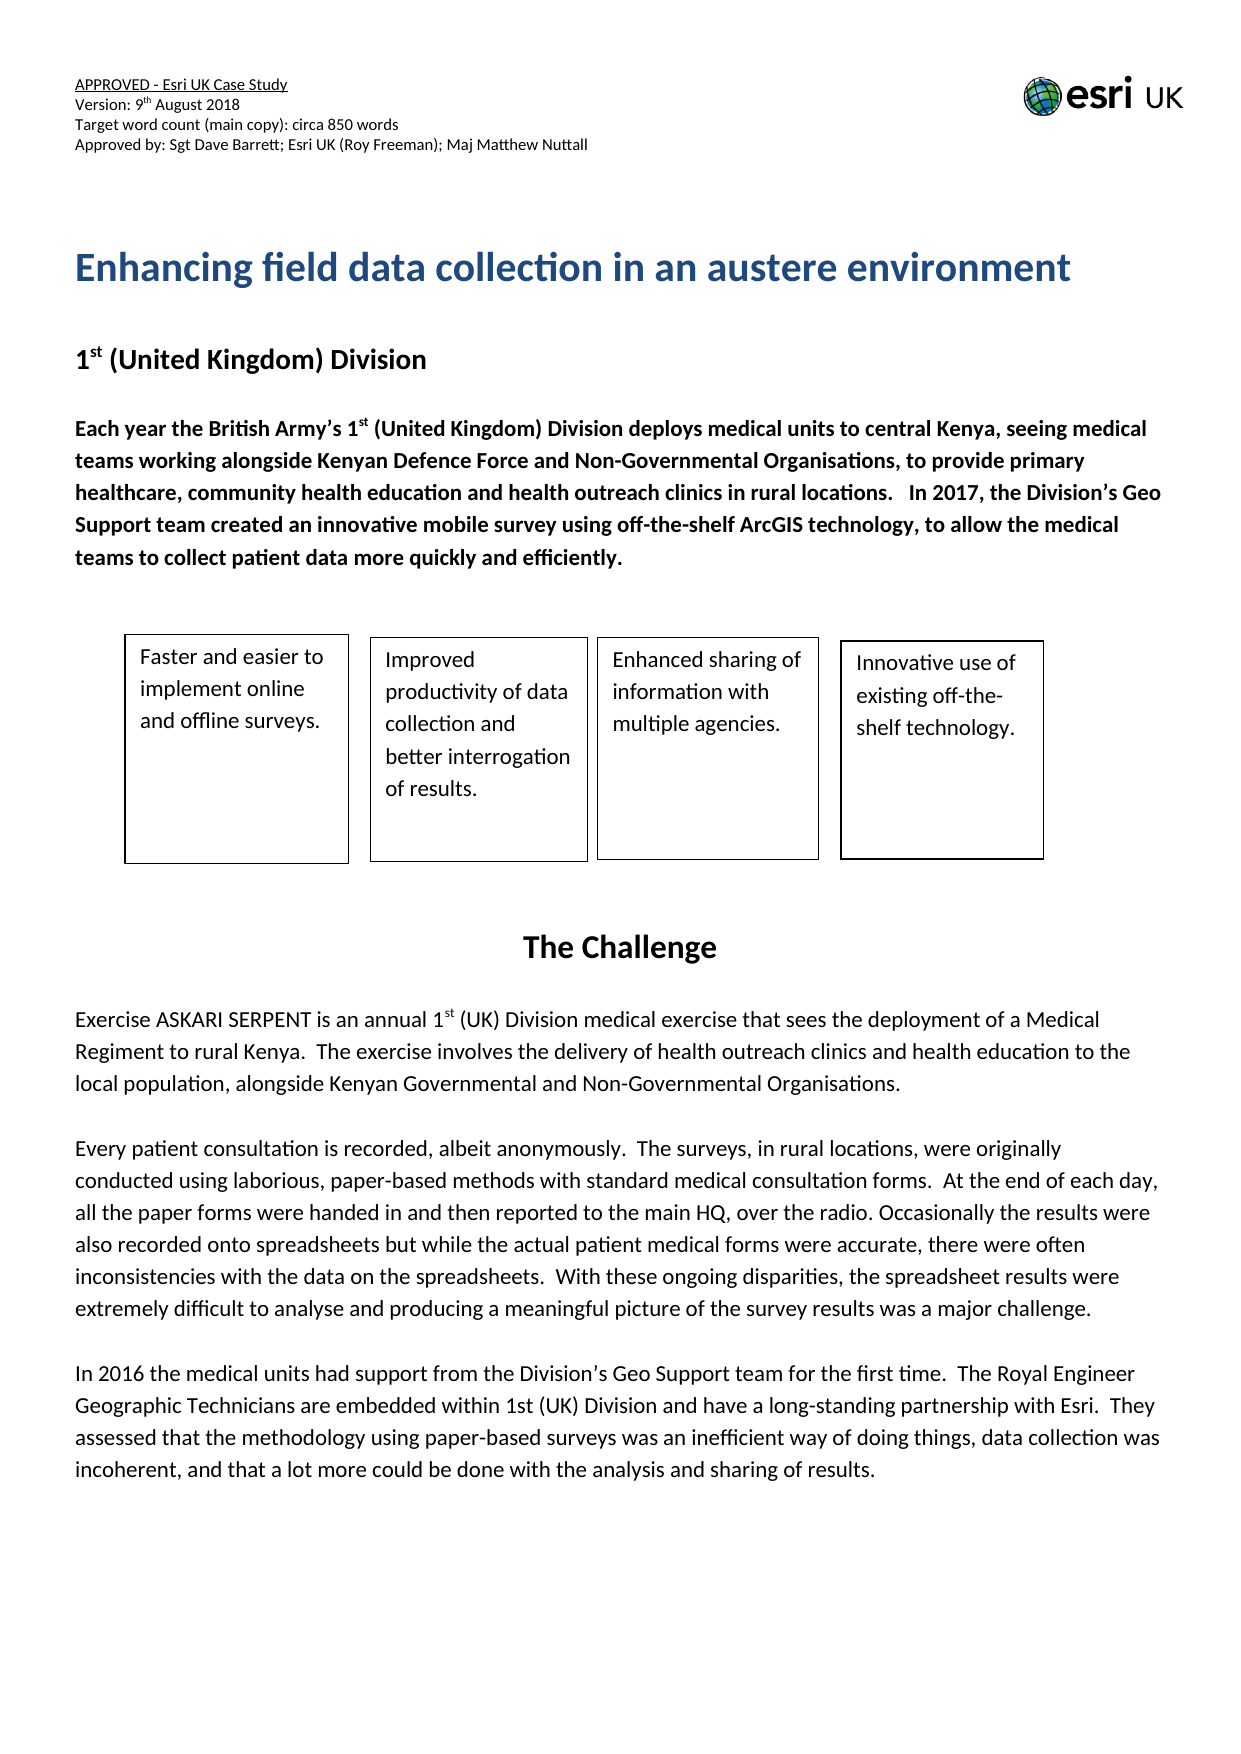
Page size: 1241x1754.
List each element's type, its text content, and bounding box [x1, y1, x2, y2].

text 1st (United Kingdom) Division [75, 341, 1165, 376]
text Exercise ASKARI SERPENT is an annual 1st (UK) Division medical exercise that sees the deployment of a Medical Regiment to rural Kenya. The exercise involves the delivery of health outreach clinics and health education to the local population, alongside Kenyan Governmental and Non-Governmental Organisations. [75, 1005, 1165, 1097]
text Enhancing field data collection in an austere environment [75, 241, 1165, 292]
text Each year the British Army’s 1st (United Kingdom) Division deploys medical units to central Kenya, seeing medical teams working alongside Kenyan Defence Force and Non-Governmental Organisations, to provide primary healthcare, community health education and health outreach clinics in rural locations. In 2017, the Division’s Geo Support team created an innovative mobile survey using off-the-shelf ArcGIS technology, to allow the medical teams to collect patient data more quickly and efficiently. [75, 414, 1165, 571]
text The Challenge [75, 926, 1165, 967]
picture [1010, 65, 1199, 127]
text Every patient consultation is recorded, albeit anonymously. The surveys, in rural locations, were originally conducted using laborious, paper-based methods with standard medical consultation forms. At the end of each day, all the paper forms were handed in and then reported to the main HQ, over the radio. Occasionally the results were also recorded onto spreadsheets but while the actual patient medical forms were accurate, there were often inconsistencies with the data on the spreadsheets. With these ongoing disparities, the spreadsheet results were extremely difficult to analyse and producing a meaningful picture of the survey results was a major challenge. [75, 1134, 1165, 1323]
text In 2016 the medical units had support from the Division’s Geo Support team for the first time. The Royal Engineer Geographic Technicians are embedded within 1st (UK) Division and have a long-standing partnership with Esri. They assessed that the methodology using paper-based surveys was an inefficient way of doing things, data collection was incoherent, and that a lot more could be done with the analysis and sharing of results. [75, 1359, 1165, 1483]
